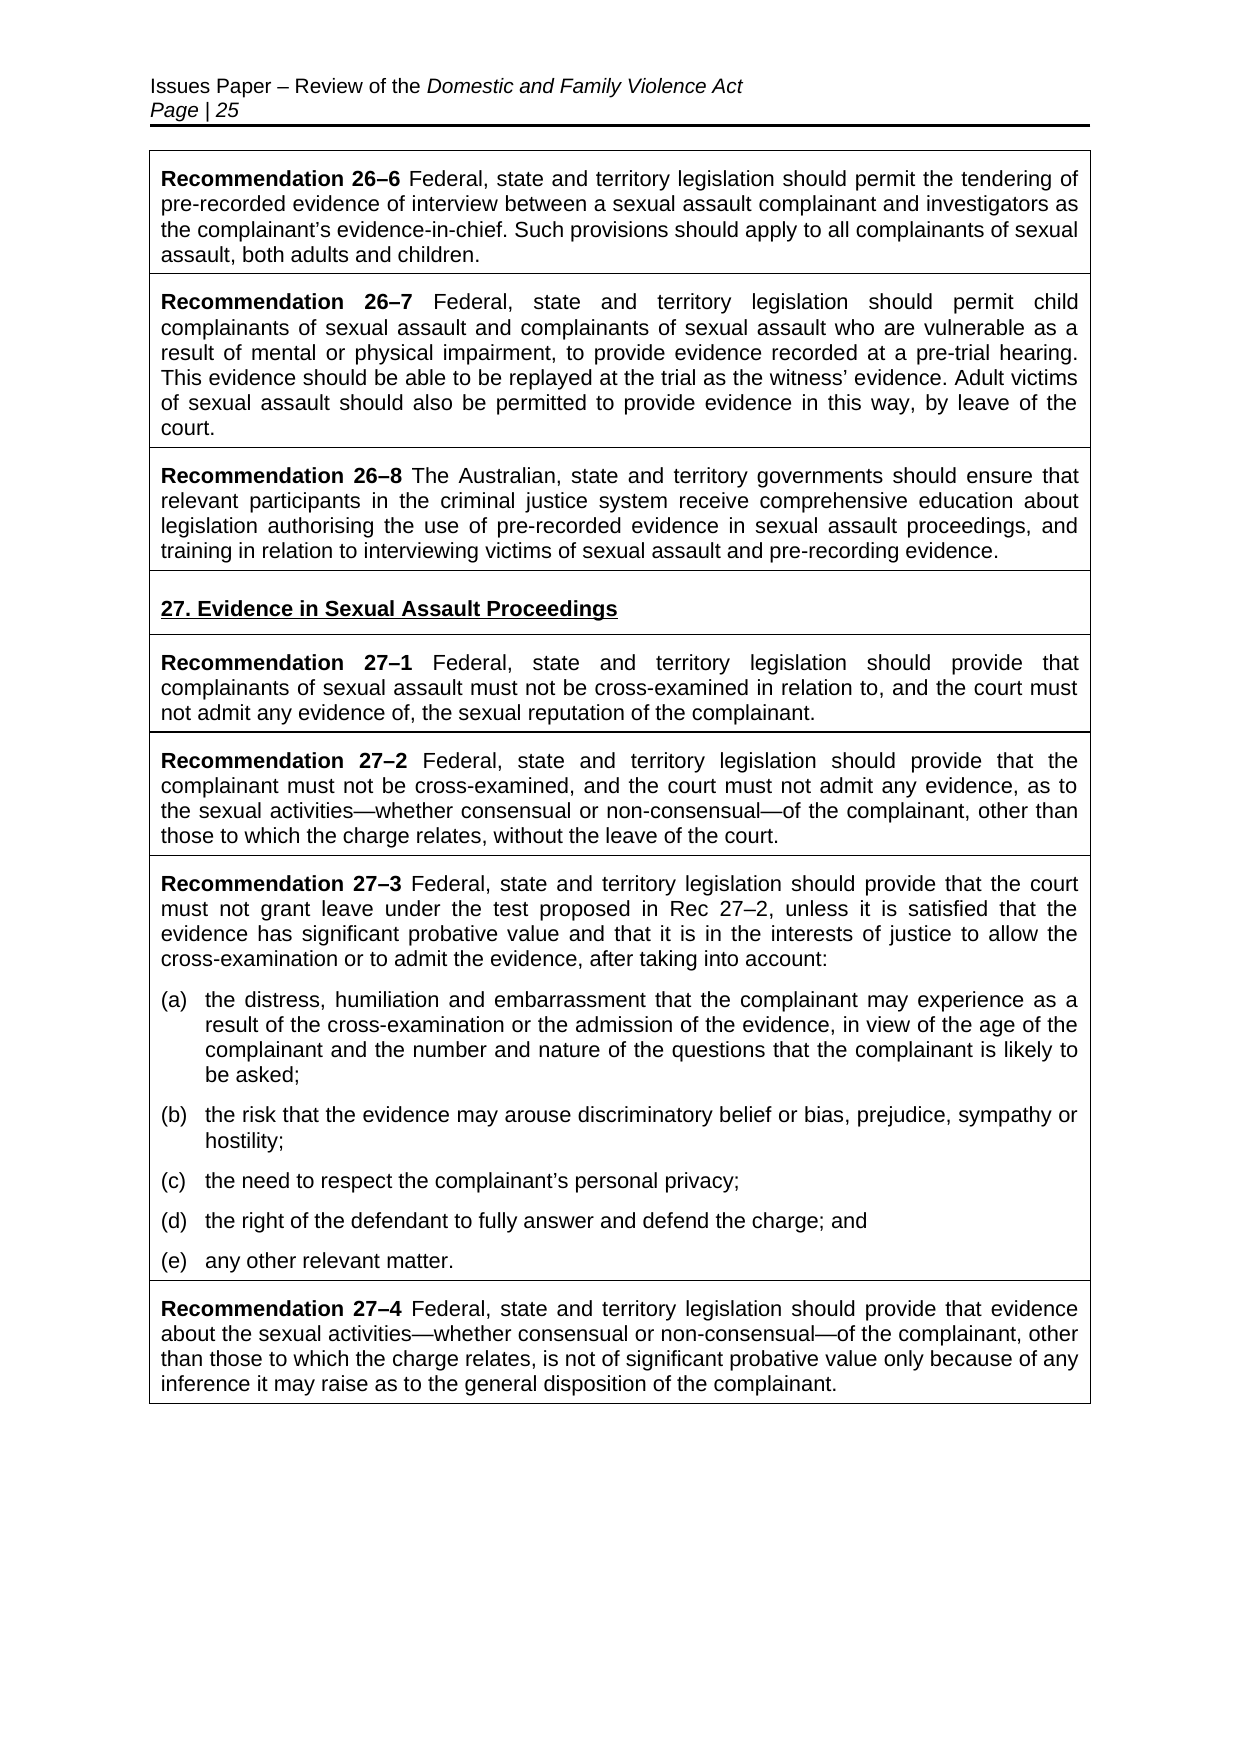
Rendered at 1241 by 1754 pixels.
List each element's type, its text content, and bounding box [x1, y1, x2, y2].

table_cell Recommendation 26–6 Federal, state and territory legislation should permit the tendering of pre-recorded evidence of interview between a sexual assault complainant and investigators as the complainant’s evidence-in-chief. Such provisions should apply to all complainants of sexual assault, both adults and children. [150, 151, 1090, 273]
table_cell Recommendation 27–4 Federal, state and territory legislation should provide that evidence about the sexual activities—whether consensual or non-consensual—of the complainant, other than those to which the charge relates, is not of significant probative value only because of any inference it may raise as to the general disposition of the complainant. [150, 1281, 1090, 1403]
table_cell Recommendation 27–1 Federal, state and territory legislation should provide that complainants of sexual assault must not be cross-examined in relation to, and the court must not admit any evidence of, the sexual reputation of the complainant. [150, 635, 1090, 731]
table_cell Recommendation 27–2 Federal, state and territory legislation should provide that the complainant must not be cross-examined, and the court must not admit any evidence, as to the sexual activities—whether consensual or non-consensual—of the complainant, other than those to which the charge relates, without the leave of the court. [150, 733, 1090, 854]
table_cell Recommendation 26–7 Federal, state and territory legislation should permit child complainants of sexual assault and complainants of sexual assault who are vulnerable as a result of mental or physical impairment, to provide evidence recorded at a pre-trial hearing. This evidence should be able to be replayed at the trial as the witness’ evidence. Adult victims of sexual assault should also be permitted to provide evidence in this way, by leave of the court. [150, 274, 1090, 447]
table_cell 27. Evidence in Sexual Assault Proceedings [150, 571, 1090, 633]
table_cell Recommendation 27–3 Federal, state and territory legislation should provide that the court must not grant leave under the test proposed in Rec 27–2, unless it is satisfied that the evidence has significant probative value and that it is in the interests of justice to allow the cross-examination or to admit the evidence, after taking into account: (a) the distress, humiliation and embarrassment that the complainant may experience as a result of the cross-examination or the admission of the evidence, in view of the age of the complainant and the number and nature of the questions that the complainant is likely to be asked; (b) the risk that the evidence may arouse discriminatory belief or bias, prejudice, sympathy or hostility; (c) the need to respect the complainant’s personal privacy; (d) the right of the defendant to fully answer and defend the charge; and (e) any other relevant matter. [150, 856, 1090, 1279]
table_cell Recommendation 26–8 The Australian, state and territory governments should ensure that relevant participants in the criminal justice system receive comprehensive education about legislation authorising the use of pre-recorded evidence in sexual assault proceedings, and training in relation to interviewing victims of sexual assault and pre-recording evidence. [150, 448, 1090, 570]
